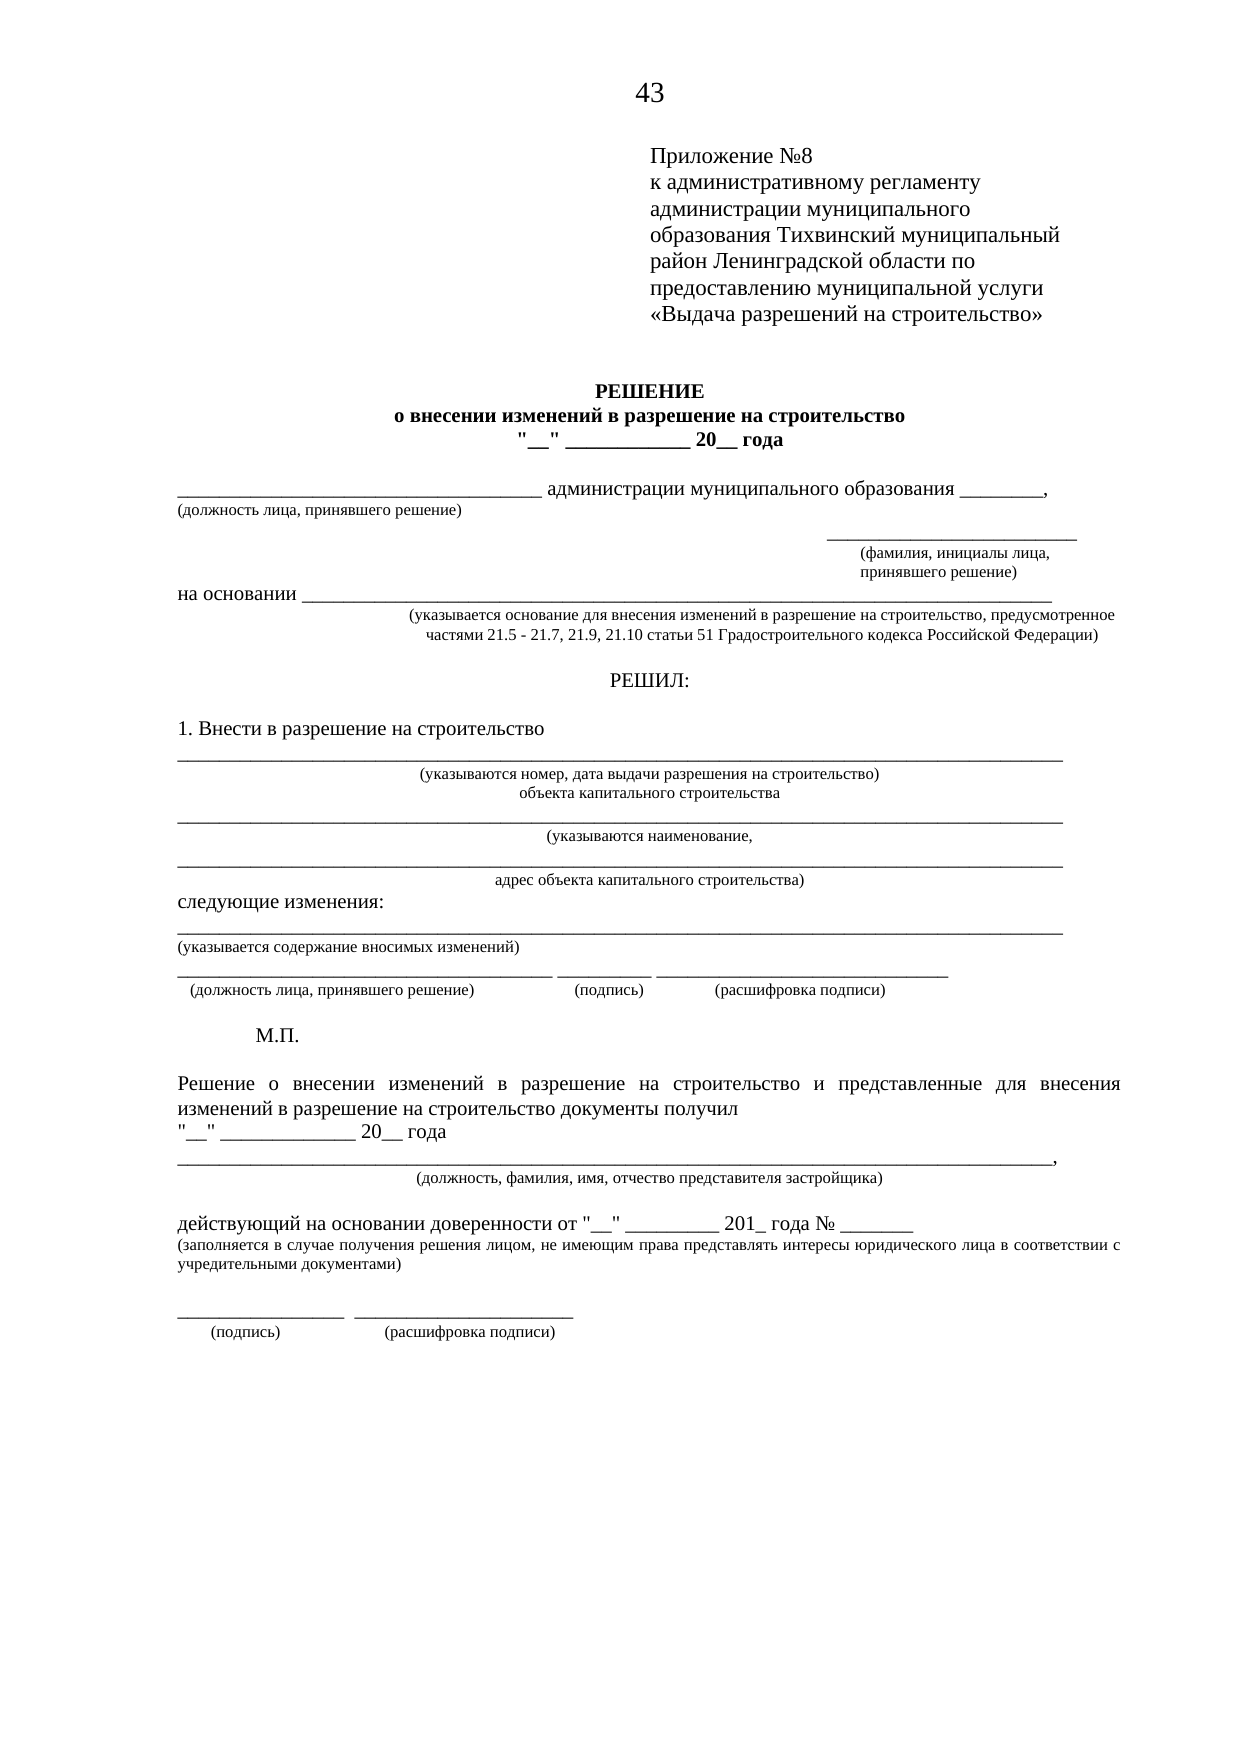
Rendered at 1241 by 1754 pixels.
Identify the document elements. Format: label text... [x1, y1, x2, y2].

text ___________________________________ администрации муниципального образования ________, [177, 476, 1122, 499]
text образования Тихвинский муниципальный район Ленинградской области по [650, 221, 1122, 274]
text (фамилия, инициалы лица, [827, 543, 1122, 562]
text (должность, фамилия, имя, отчество представителя застройщика) [177, 1168, 1122, 1187]
text (указываются наименование, [177, 826, 1122, 845]
text ____________________________________ _________ ____________________________ [177, 956, 1122, 980]
text (указывается содержание вносимых изменений) [177, 937, 1122, 956]
text (указывается основание для внесения изменений в разрешение на строительство, предусмотренное частями 21.5 - 21.7, 21.9, 21.10 статьи 51 Градостроительного кодекса Российской Федерации) [402, 605, 1122, 643]
text администрации муниципального [650, 195, 1122, 221]
text (должность лица, принявшего решение) (подпись) (расшифровка подписи) [177, 980, 1122, 999]
text _____________________________________________________________________________________ [177, 913, 1122, 937]
text "__" _____________ 20__ года [177, 1119, 1122, 1143]
text о внесении изменений в разрешение на строительство [177, 403, 1122, 427]
text 1. Внести в разрешение на строительство [177, 716, 1122, 740]
text (заполняется в случае получения решения лицом, не имеющим права представлять интересы юридического лица в соответствии с учредительными документами) [177, 1235, 1122, 1273]
text (подпись) (расшифровка подписи) [177, 1321, 1122, 1341]
text М.П. [177, 1023, 1122, 1047]
text предоставлению муниципальной услуги «Выдача разрешений на строительство» [650, 274, 1122, 327]
text принявшего решение) [827, 562, 1122, 581]
text объекта капитального строительства [177, 783, 1122, 802]
text ____________________________________________________________________________________, [177, 1143, 1122, 1168]
text Решение о внесении изменений в разрешение на строительство и представленные для внесения изменений в разрешение на строительство документы получил [177, 1071, 1122, 1119]
text адрес объекта капитального строительства) [177, 869, 1122, 889]
text _____________________________________________________________________________________ [177, 740, 1122, 764]
text _____________________________________________________________________________________ [177, 845, 1122, 869]
text на основании ________________________________________________________________________ [177, 581, 1122, 605]
text РЕШИЛ: [177, 668, 1122, 692]
text Приложение №8 [650, 142, 1122, 168]
text ________________________ [827, 519, 1122, 543]
text _____________________________________________________________________________________ [177, 802, 1122, 826]
text действующий на основании доверенности от "__" _________ 201_ года № _______ [177, 1211, 1122, 1235]
text к административному регламенту [650, 168, 1122, 195]
text (должность лица, принявшего решение) [177, 499, 1122, 519]
text РЕШЕНИЕ [177, 379, 1122, 403]
text "__" ____________ 20__ года [177, 427, 1122, 451]
text следующие изменения: [177, 889, 1122, 913]
text ________________ _____________________ [177, 1297, 1122, 1321]
text (указываются номер, дата выдачи разрешения на строительство) [177, 764, 1122, 783]
